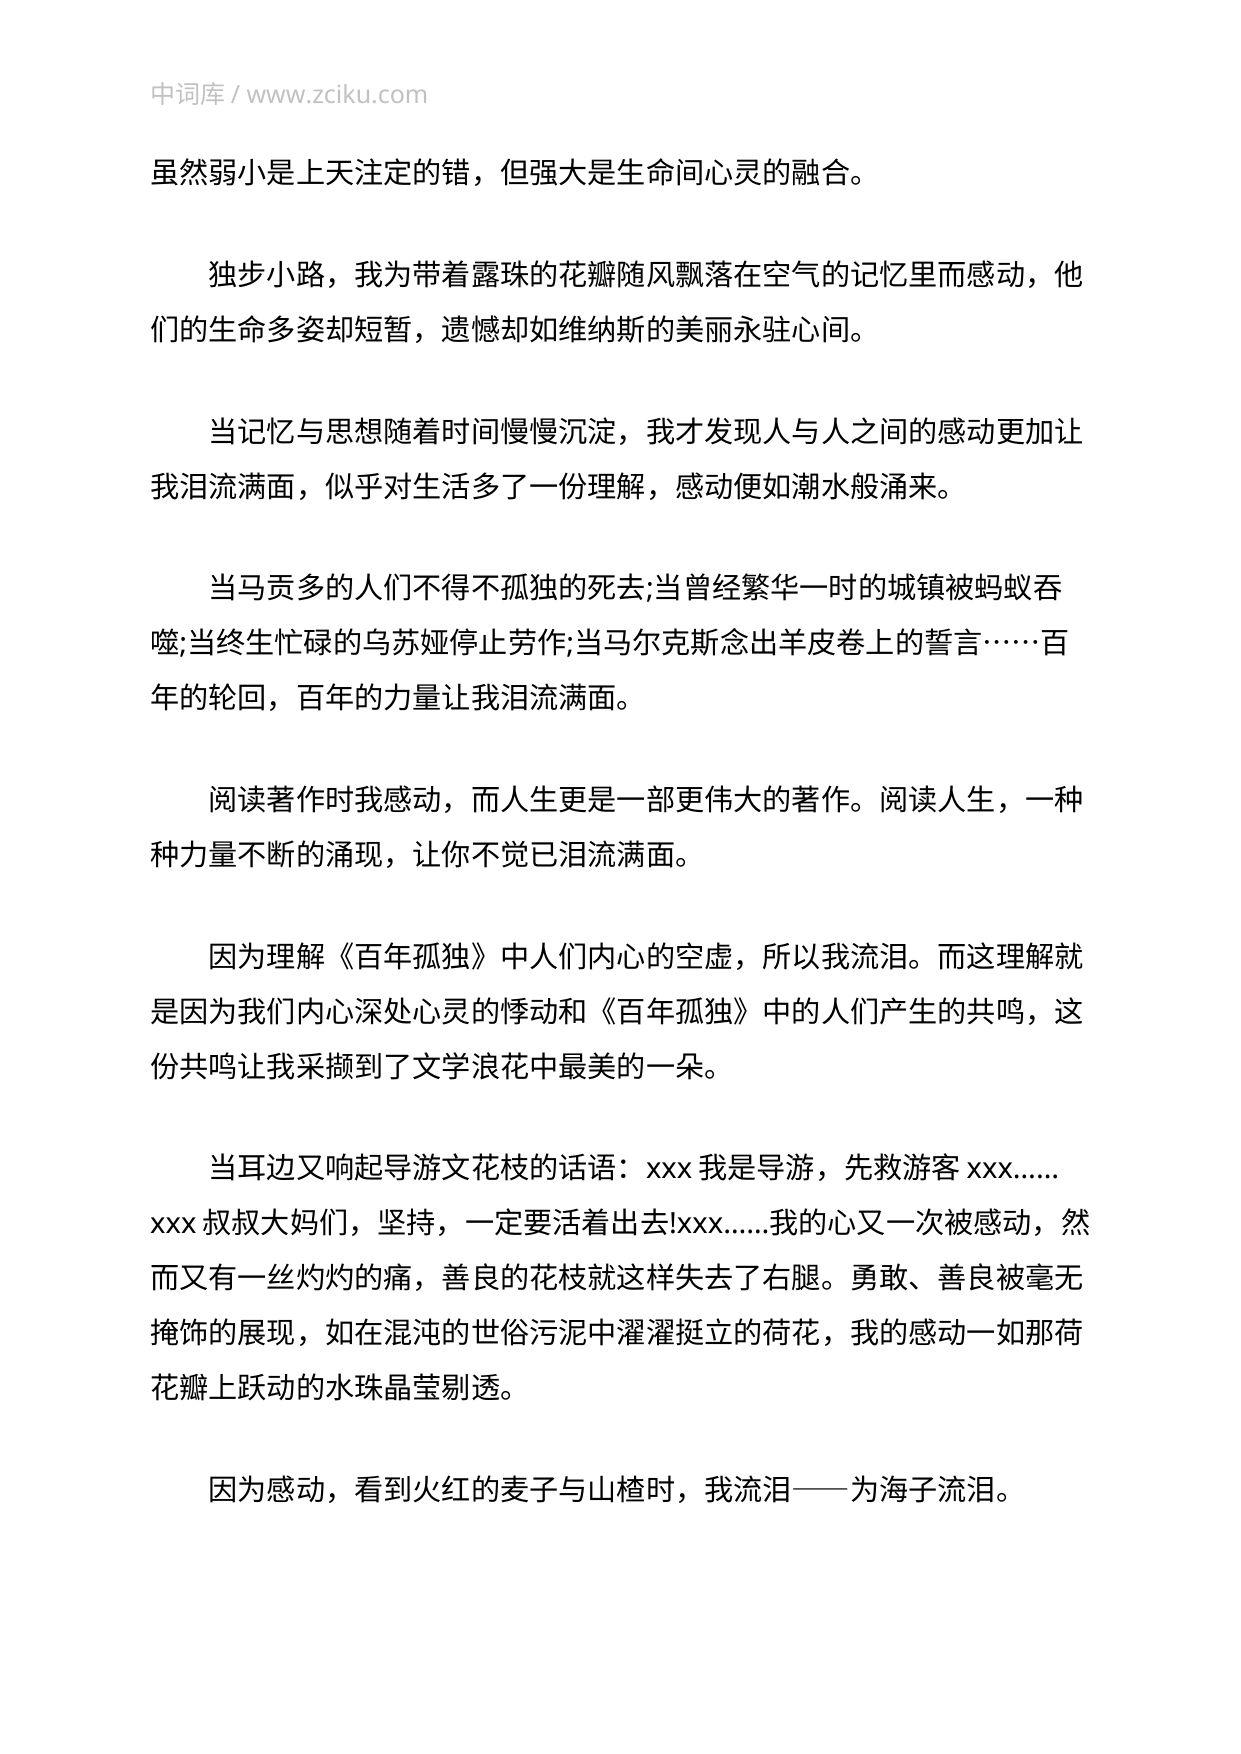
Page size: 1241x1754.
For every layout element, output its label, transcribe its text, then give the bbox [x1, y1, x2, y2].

text 阅读著作时我感动，而人生更是一部更伟大的著作。阅读人生，一种种力量不断的涌现，让你不觉已泪流满面。 [150, 777, 1090, 874]
text 当记忆与思想随着时间慢慢沉淀，我才发现人与人之间的感动更加让我泪流满面，似乎对生活多了一份理解，感动便如潮水般涌来。 [150, 408, 1090, 506]
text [150, 150, 1090, 192]
text 因为感动，看到火红的麦子与山楂时，我流泪——为海子流泪。 [150, 1467, 1090, 1509]
text 当马贡多的人们不得不孤独的死去;当曾经繁华一时的城镇被蚂蚁吞噬;当终生忙碌的乌苏娅停止劳作;当马尔克斯念出羊皮卷上的誓言……百年的轮回，百年的力量让我泪流满面。 [150, 565, 1090, 717]
text 因为理解《百年孤独》中人们内心的空虚，所以我流泪。而这理解就是因为我们内心深处心灵的悸动和《百年孤独》中的人们产生的共鸣，这份共鸣让我采撷到了文学浪花中最美的一朵。 [150, 933, 1090, 1086]
text 独步小路，我为带着露珠的花瓣随风飘落在空气的记忆里而感动，他们的生命多姿却短暂，遗憾却如维纳斯的美丽永驻心间。 [150, 252, 1090, 349]
text 当耳边又响起导游文花枝的话语：xxx我是导游，先救游客xxx……xxx叔叔大妈们，坚持，一定要活着出去!xxx……我的心又一次被感动，然而又有一丝灼灼的痛，善良的花枝就这样失去了右腿。勇敢、善良被毫无掩饰的展现，如在混沌的世俗污泥中濯濯挺立的荷花，我的感动一如那荷花瓣上跃动的水珠晶莹剔透。 [150, 1145, 1090, 1407]
